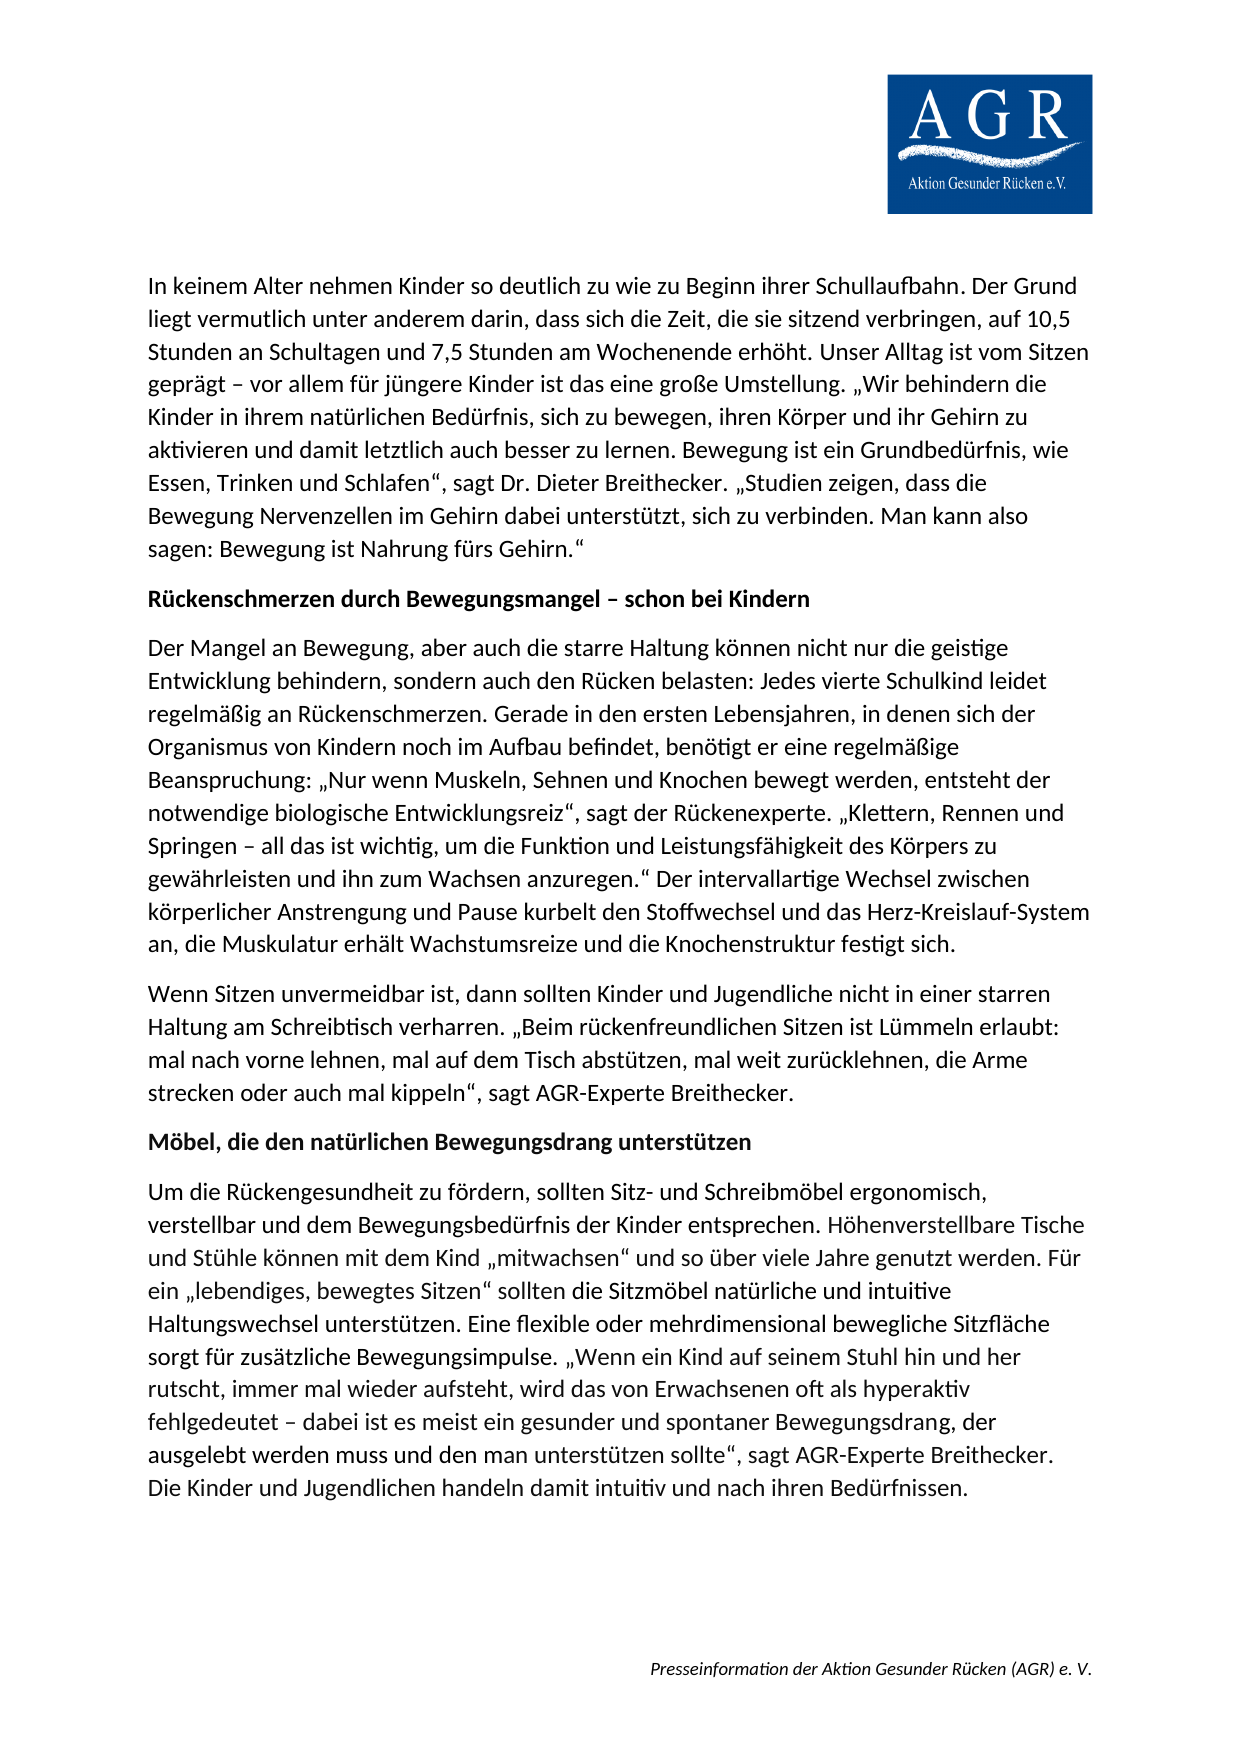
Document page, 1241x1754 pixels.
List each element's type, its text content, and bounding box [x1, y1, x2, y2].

text Rückenschmerzen durch Bewegungsmangel – schon bei Kindern [148, 583, 1093, 613]
text Möbel, die den natürlichen Bewegungsdrang unterstützen [148, 1126, 1093, 1157]
picture [887, 73, 1093, 214]
text Wenn Sitzen unvermeidbar ist, dann sollten Kinder und Jugendliche nicht in einer starren Haltung am Schreibtisch verharren. „Beim rückenfreundlichen Sitzen ist Lümmeln erlaubt: mal nach vorne lehnen, mal auf dem Tisch abstützen, mal weit zurücklehnen, die Arme strecken oder auch mal kippeln“, sagt AGR-Experte Breithecker. [148, 978, 1093, 1107]
text Der Mangel an Bewegung, aber auch die starre Haltung können nicht nur die geistige Entwicklung behindern, sondern auch den Rücken belasten: Jedes vierte Schulkind leidet regelmäßig an Rückenschmerzen. Gerade in den ersten Lebensjahren, in denen sich der Organismus von Kindern noch im Aufbau befindet, benötigt er eine regelmäßige Beanspruchung: „Nur wenn Muskeln, Sehnen und Knochen bewegt werden, entsteht der notwendige biologische Entwicklungsreiz“, sagt der Rückenexperte. „Klettern, Rennen und Springen – all das ist wichtig, um die Funktion und Leistungsfähigkeit des Körpers zu gewährleisten und ihn zum Wachsen anzuregen.“ Der intervallartige Wechsel zwischen körperlicher Anstrengung und Pause kurbelt den Stoffwechsel und das Herz-Kreislauf-System an, die Muskulatur erhält Wachstumsreize und die Knochenstruktur festigt sich. [148, 632, 1093, 959]
text In keinem Alter nehmen Kinder so deutlich zu wie zu Beginn ihrer Schullaufbahn. Der Grund liegt vermutlich unter anderem darin, dass sich die Zeit, die sie sitzend verbringen, auf 10,5 Stunden an Schultagen und 7,5 Stunden am Wochenende erhöht. Unser Alltag ist vom Sitzen geprägt – vor allem für jüngere Kinder ist das eine große Umstellung. „Wir behindern die Kinder in ihrem natürlichen Bedürfnis, sich zu bewegen, ihren Körper und ihr Gehirn zu aktivieren und damit letztlich auch besser zu lernen. Bewegung ist ein Grundbedürfnis, wie Essen, Trinken und Schlafen“, sagt Dr. Dieter Breithecker. „Studien zeigen, dass die Bewegung Nervenzellen im Gehirn dabei unterstützt, sich zu verbinden. Man kann also sagen: Bewegung ist Nahrung fürs Gehirn.“ [148, 270, 1093, 564]
text Um die Rückengesundheit zu fördern, sollten Sitz- und Schreibmöbel ergonomisch, verstellbar und dem Bewegungsbedürfnis der Kinder entsprechen. Höhenverstellbare Tische und Stühle können mit dem Kind „mitwachsen“ und so über viele Jahre genutzt werden. Für ein „lebendiges, bewegtes Sitzen“ sollten die Sitzmöbel natürliche und intuitive Haltungswechsel unterstützen. Eine flexible oder mehrdimensional bewegliche Sitzfläche sorgt für zusätzliche Bewegungsimpulse. „Wenn ein Kind auf seinem Stuhl hin und her rutscht, immer mal wieder aufsteht, wird das von Erwachsenen oft als hyperaktiv fehlgedeutet – dabei ist es meist ein gesunder und spontaner Bewegungsdrang, der ausgelebt werden muss und den man unterstützen sollte“, sagt AGR-Experte Breithecker. Die Kinder und Jugendlichen handeln damit intuitiv und nach ihren Bedürfnissen. [148, 1176, 1093, 1503]
